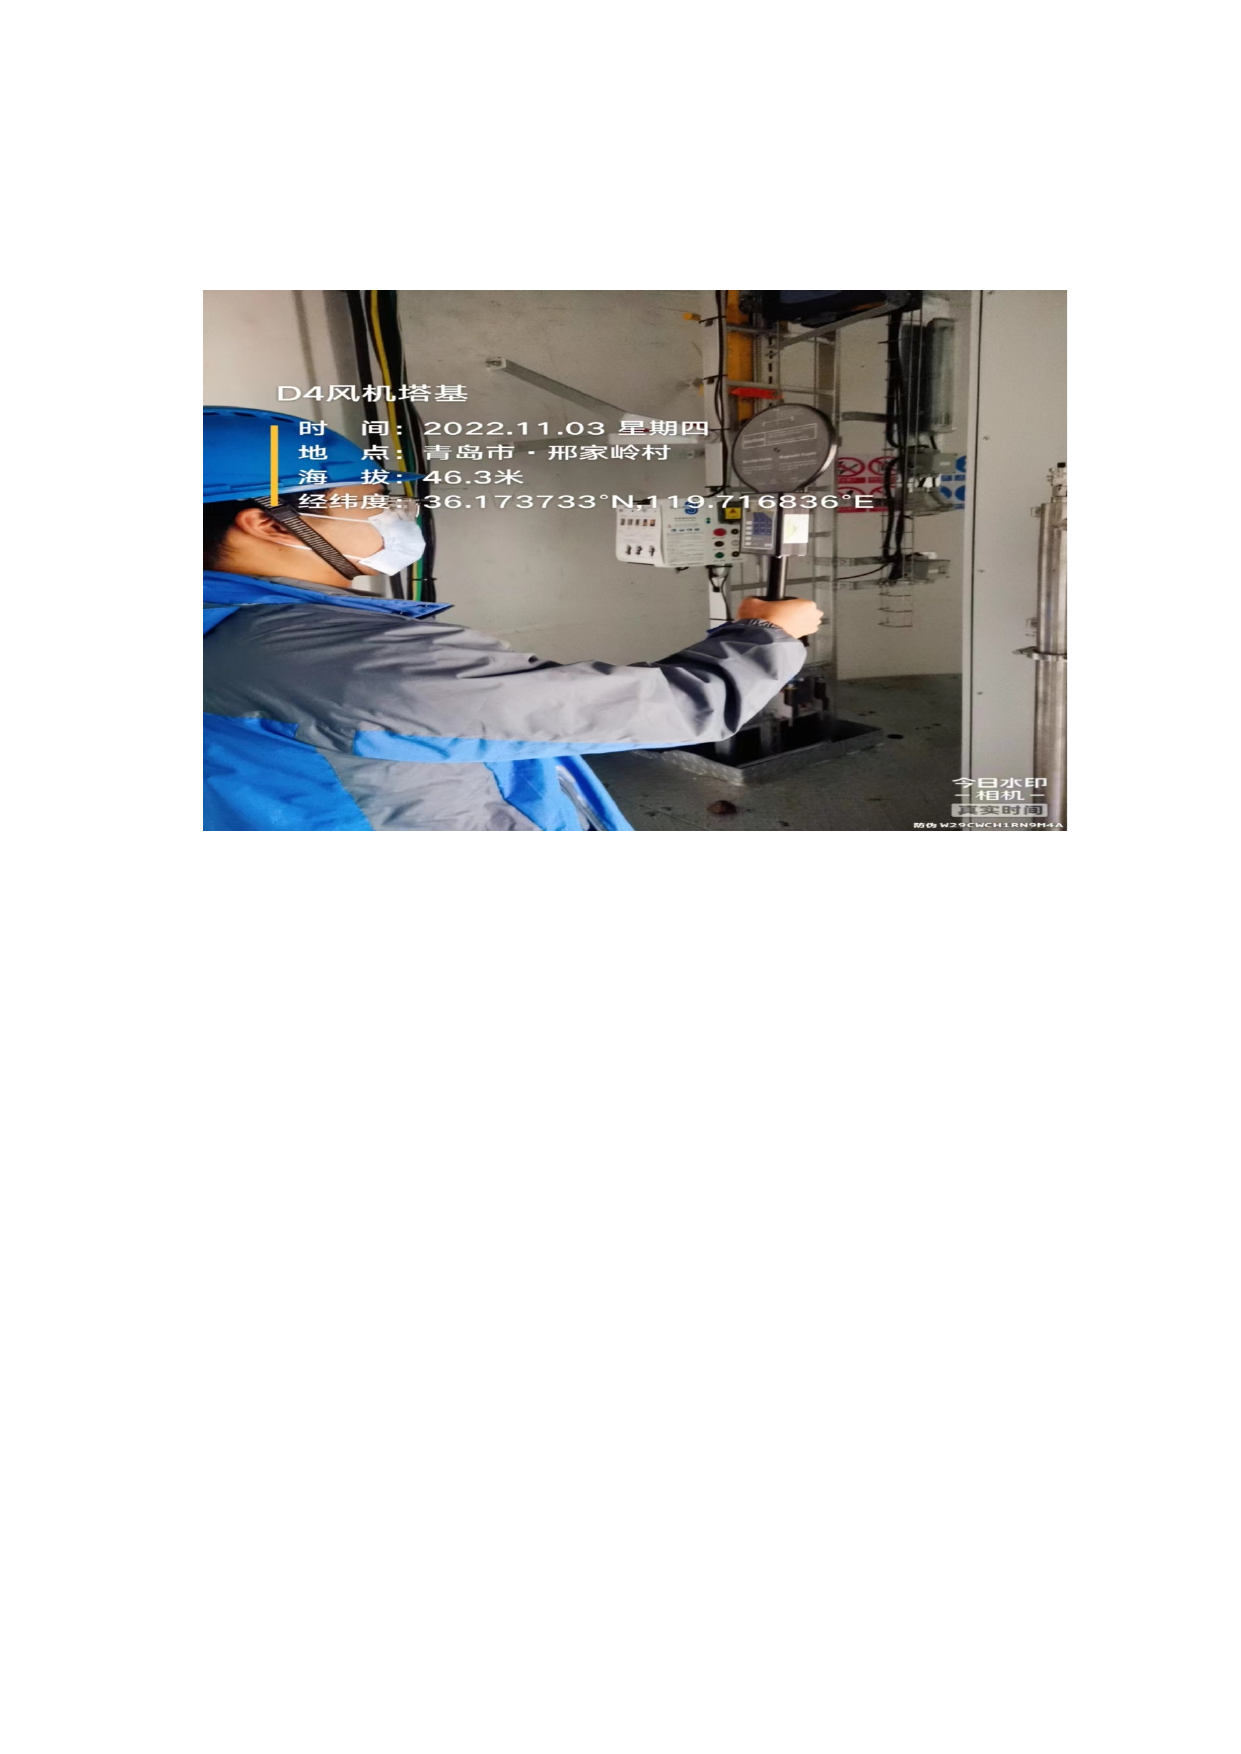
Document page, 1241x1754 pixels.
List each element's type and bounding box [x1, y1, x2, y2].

picture [203, 290, 1068, 831]
